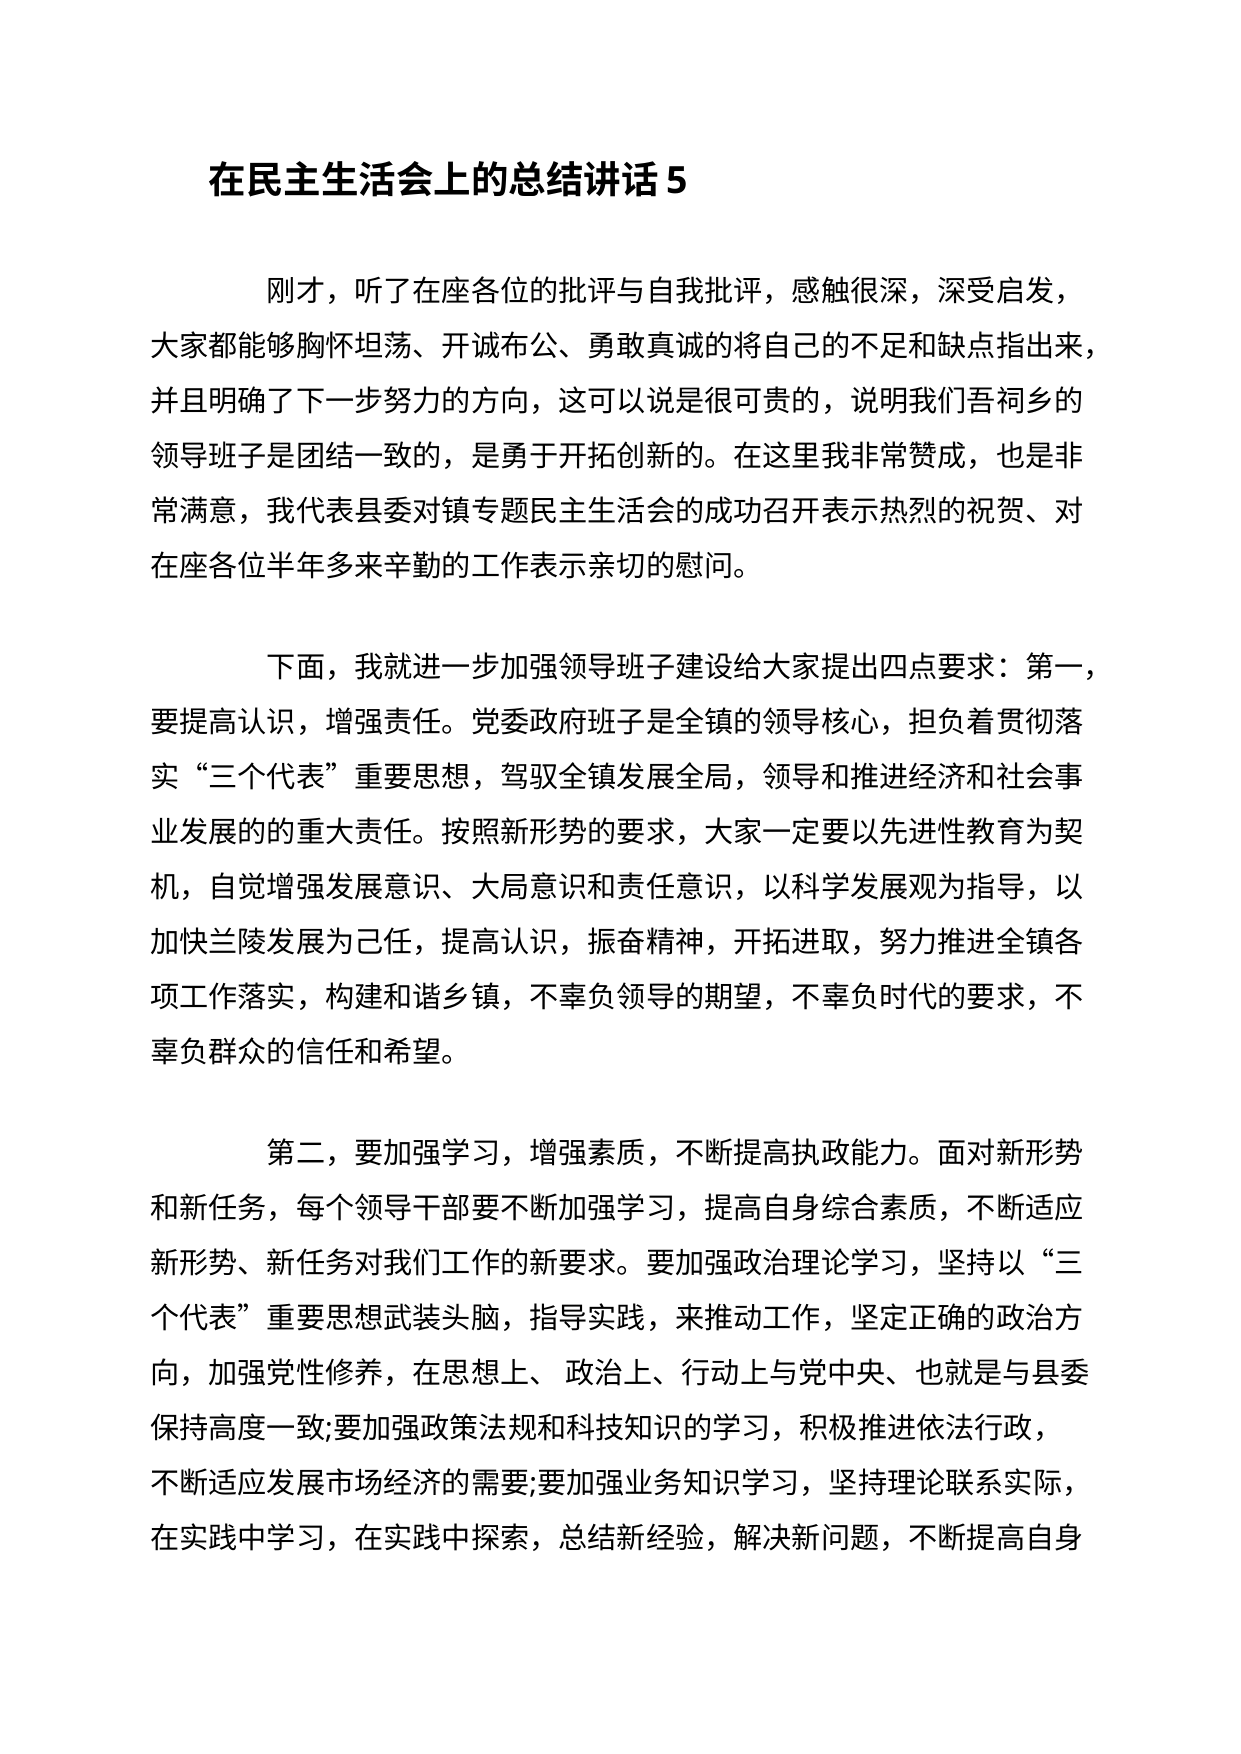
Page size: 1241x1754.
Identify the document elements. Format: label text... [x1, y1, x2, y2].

text 下面，我就进一步加强领导班子建设给大家提出四点要求：第一，要提高认识，增强责任。党委政府班子是全镇的领导核心，担负着贯彻落实“三个代表”重要思想，驾驭全镇发展全局，领导和推进经济和社会事业发展的的重大责任。按照新形势的要求，大家一定要以先进性教育为契机，自觉增强发展意识、大局意识和责任意识，以科学发展观为指导，以加快兰陵发展为己任，提高认识，振奋精神，开拓进取，努力推进全镇各项工作落实，构建和谐乡镇，不辜负领导的期望，不辜负时代的要求，不辜负群众的信任和希望。 [150, 644, 1090, 1070]
text 在民主生活会上的总结讲话5 [150, 150, 1090, 204]
text 刚才，听了在座各位的批评与自我批评，感触很深，深受启发，大家都能够胸怀坦荡、开诚布公、勇敢真诚的将自己的不足和缺点指出来，并且明确了下一步努力的方向，这可以说是很可贵的，说明我们吾祠乡的领导班子是团结一致的，是勇于开拓创新的。在这里我非常赞成，也是非常满意，我代表县委对镇专题民主生活会的成功召开表示热烈的祝贺、对在座各位半年多来辛勤的工作表示亲切的慰问。 [150, 268, 1090, 584]
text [150, 1130, 1090, 1557]
